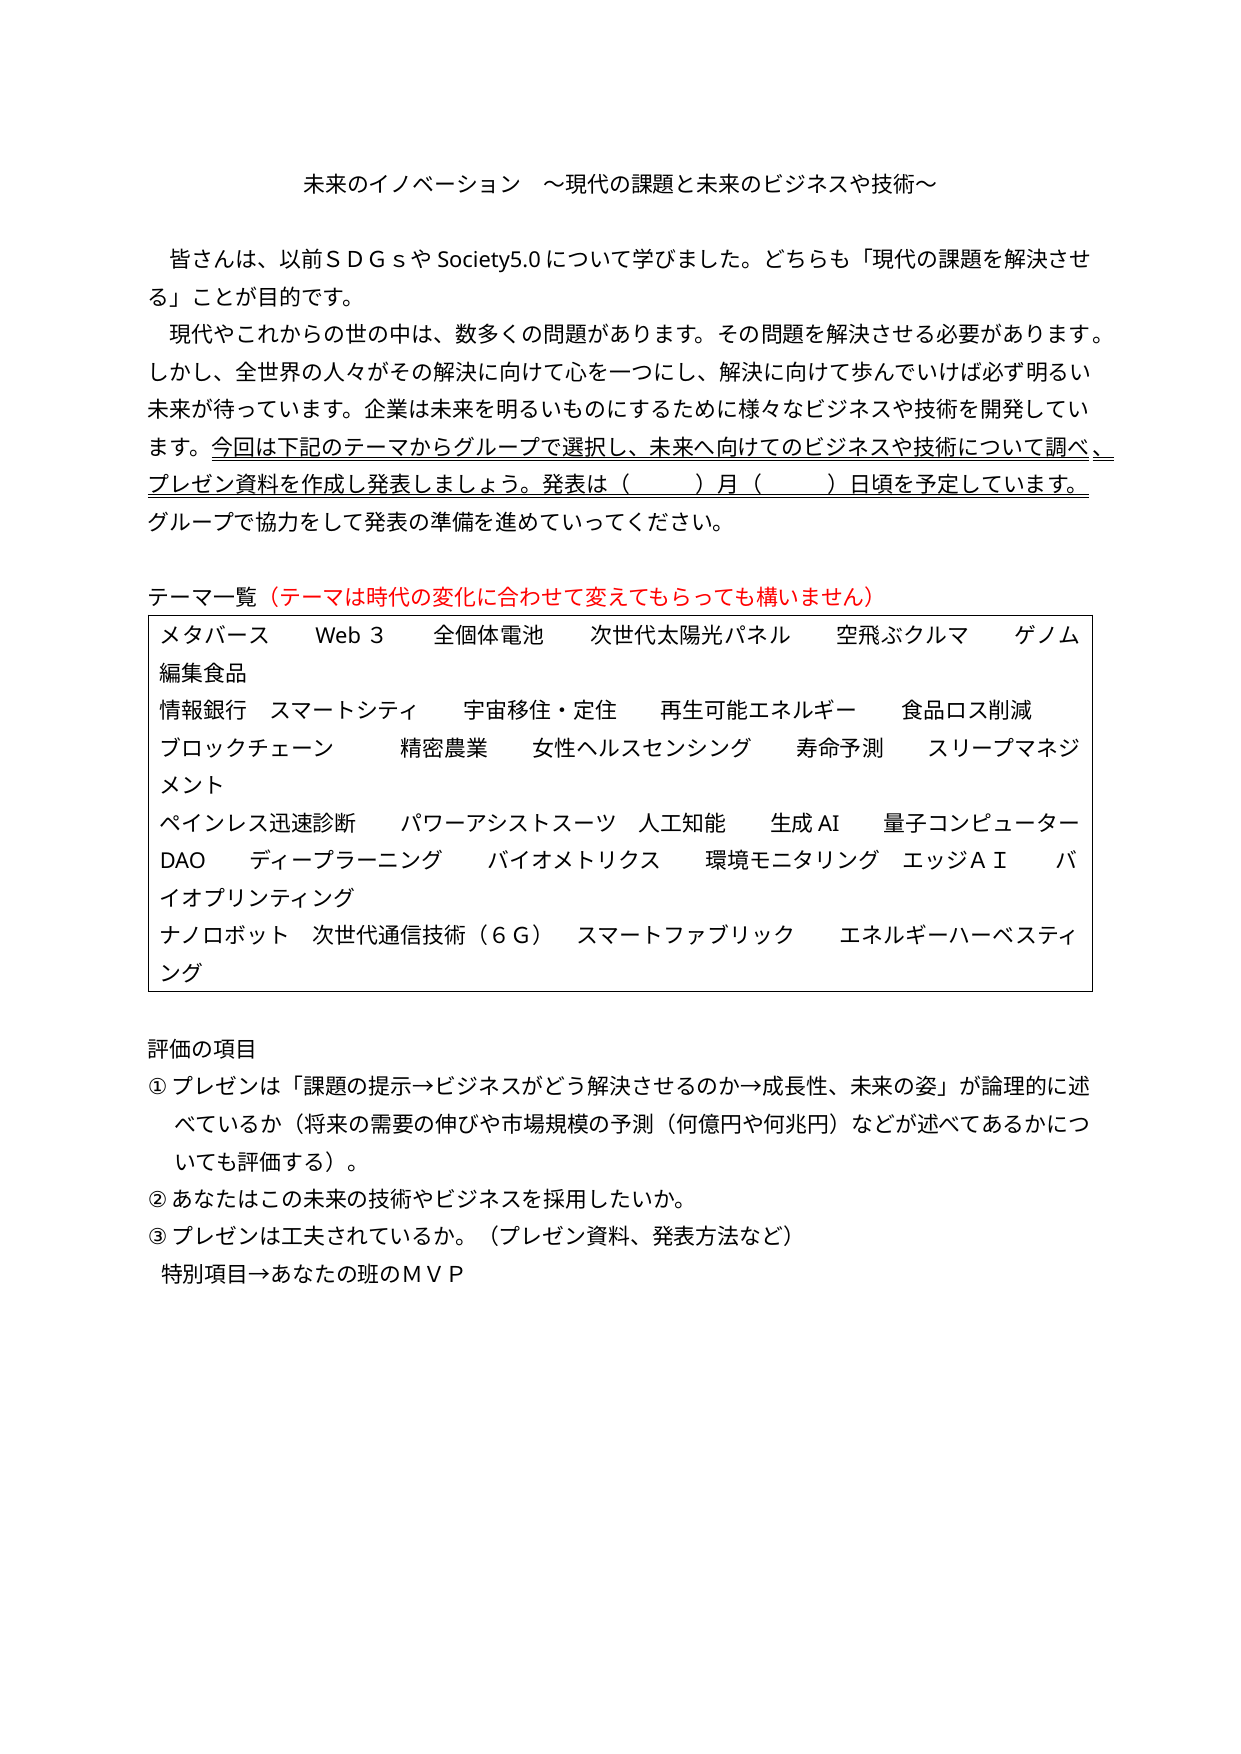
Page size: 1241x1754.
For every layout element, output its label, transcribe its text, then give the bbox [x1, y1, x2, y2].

text 現代やこれからの世の中は、数多くの問題があります。その問題を解決させる必要があります。しかし、全世界の人々がその解決に向けて心を一つにし、解決に向けて歩んでいけば必ず明るい未来が待っています。企業は未来を明るいものにするために様々なビジネスや技術を開発しています。今回は下記のテーマからグループで選択し、未来へ向けてのビジネスや技術について調べ、プレゼン資料を作成し発表しましょう。発表は（ ）月（ ）日頃を予定しています。グループで協力をして発表の準備を進めていってください。 [148, 314, 1092, 539]
text ③プレゼンは工夫されているか。（プレゼン資料、発表方法など） [148, 1217, 1092, 1254]
text 特別項目→あなたの班のＭＶＰ [161, 1254, 1092, 1292]
text ②あなたはこの未来の技術やビジネスを採用したいか。 [148, 1179, 1092, 1217]
table_header メタバース Web３ 全個体電池 次世代太陽光パネル 空飛ぶクルマ ゲノム編集食品 情報銀行 スマートシティ 宇宙移住・定住 再生可能エネルギー 食品ロス削減 ブロックチェーン 精密農業 女性ヘルスセンシング 寿命予測 スリープマネジメント ペインレス迅速診断 パワーアシストスーツ 人工知能 生成AI 量子コンピューター DAO ディープラーニング バイオメトリクス 環境モニタリング エッジＡＩ バイオプリンティング ナノロボット 次世代通信技術（６Ｇ） スマートファブリック エネルギーハーベスティング [149, 616, 1092, 991]
text 皆さんは、以前ＳＤＧｓやSociety5.0について学びました。どちらも「現代の課題を解決させる」ことが目的です。 [148, 239, 1092, 314]
text 未来のイノベーション ～現代の課題と未来のビジネスや技術～ [148, 164, 1092, 202]
text ①プレゼンは「課題の提示→ビジネスがどう解決させるのか→成長性、未来の姿」が論理的に述べているか（将来の需要の伸びや市場規模の予測（何億円や何兆円）などが述べてあるかについても評価する）。 [148, 1067, 1092, 1179]
text テーマ一覧（テーマは時代の変化に合わせて変えてもらっても構いません） [148, 577, 1092, 614]
text 評価の項目 [148, 1029, 1092, 1067]
